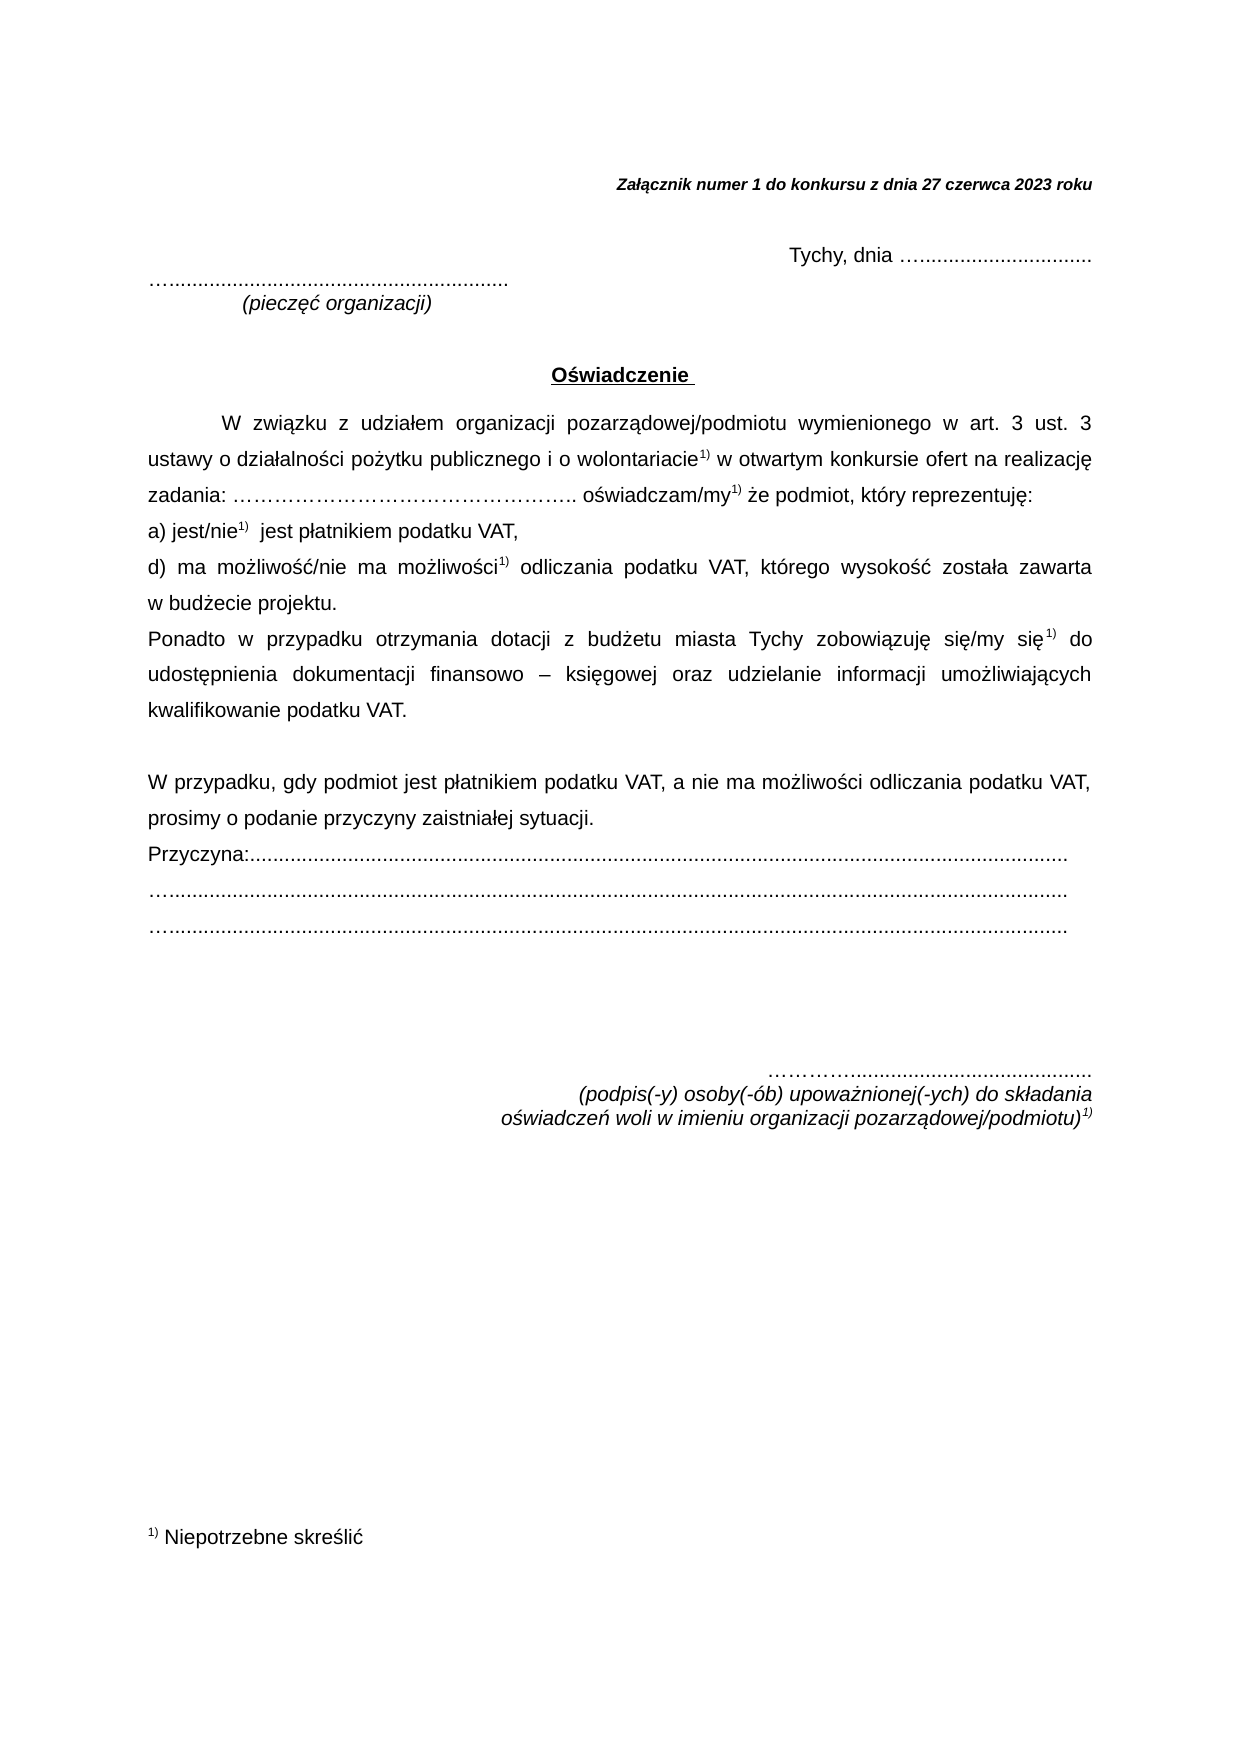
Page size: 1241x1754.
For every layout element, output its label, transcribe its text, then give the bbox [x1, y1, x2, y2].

text (pieczęć organizacji) [207, 291, 1093, 315]
text W przypadku, gdy podmiot jest płatnikiem podatku VAT, a nie ma możliwości odliczania podatku VAT, prosimy o podanie przyczyny zaistniałej sytuacji. [148, 770, 1093, 830]
text Ponadto w przypadku otrzymania dotacji z budżetu miasta Tychy zobowiązuję się/my się1) do udostępnienia dokumentacji finansowo – księgowej oraz udzielanie informacji umożliwiających kwalifikowanie podatku VAT. [148, 626, 1093, 722]
text Oświadczenie [148, 363, 1093, 387]
text a) jest/nie1) jest płatnikiem podatku VAT, [148, 518, 1093, 542]
text …............................................................................................................................................................ [148, 914, 1093, 938]
text Załącznik numer 1 do konkursu z dnia 27 czerwca 2023 roku [148, 175, 1093, 194]
text Przyczyna:.............................................................................................................................................. …............................................................................................................................................................ [148, 842, 1093, 902]
text (podpis(-y) osoby(-ób) upoważnionej(-ych) do składania oświadczeń woli w imieniu organizacji pozarządowej/podmiotu)1) [148, 1082, 1093, 1129]
text ………….......................................... [148, 1058, 1093, 1082]
text …........................................................... [148, 267, 1093, 291]
text d) ma możliwość/nie ma możliwości1) odliczania podatku VAT, którego wysokość została zawarta w budżecie projektu. [148, 554, 1093, 614]
text 1) Niepotrzebne skreślić [148, 1525, 1093, 1549]
text Tychy, dnia ….............................. [148, 243, 1093, 267]
text W związku z udziałem organizacji pozarządowej/podmiotu wymienionego w art. 3 ust. 3 ustawy o działalności pożytku publicznego i o wolontariacie1) w otwartym konkursie ofert na realizację zadania: ………………………………………….. oświadczam/my1) że podmiot, który reprezentuję: [148, 411, 1093, 507]
